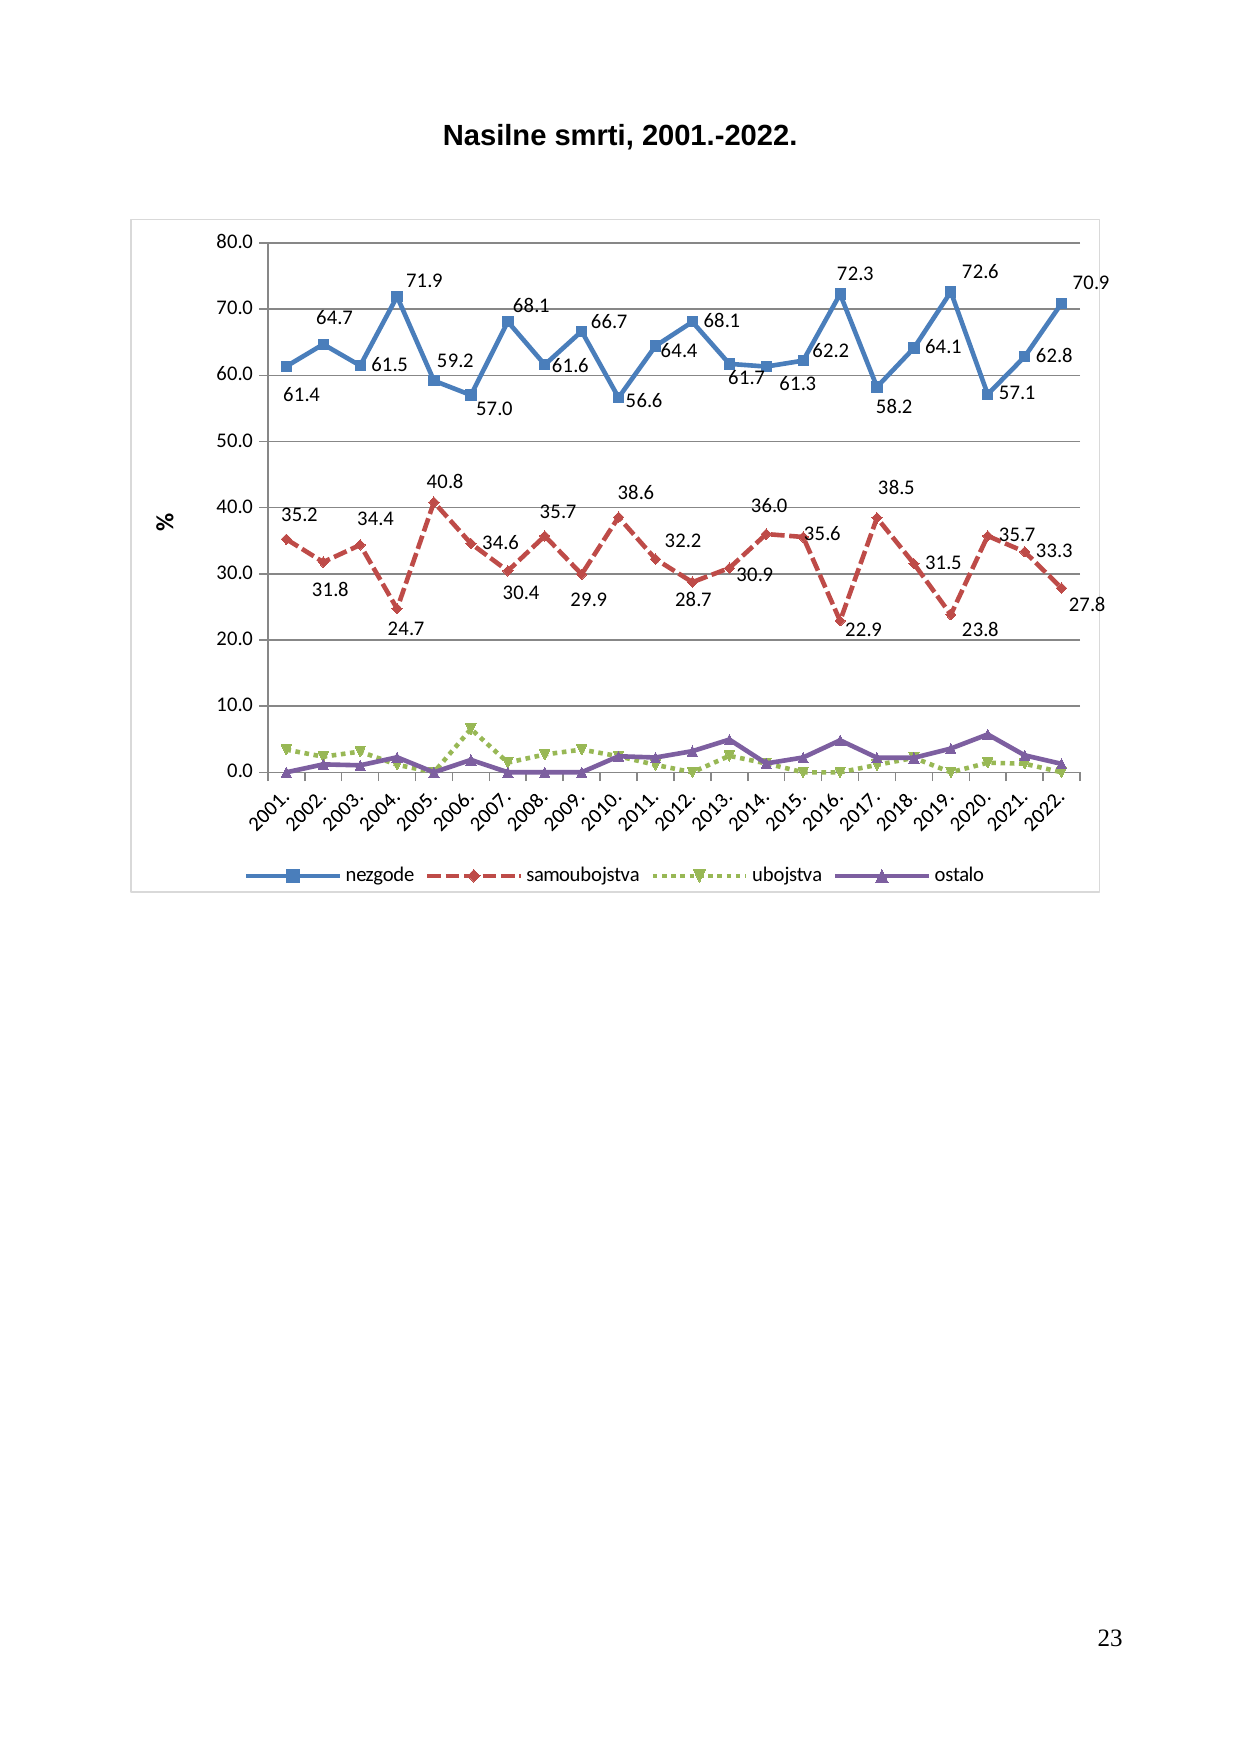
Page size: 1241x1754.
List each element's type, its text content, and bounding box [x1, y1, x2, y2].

text Nasilne smrti, 2001.-2022. [118, 118, 1122, 152]
